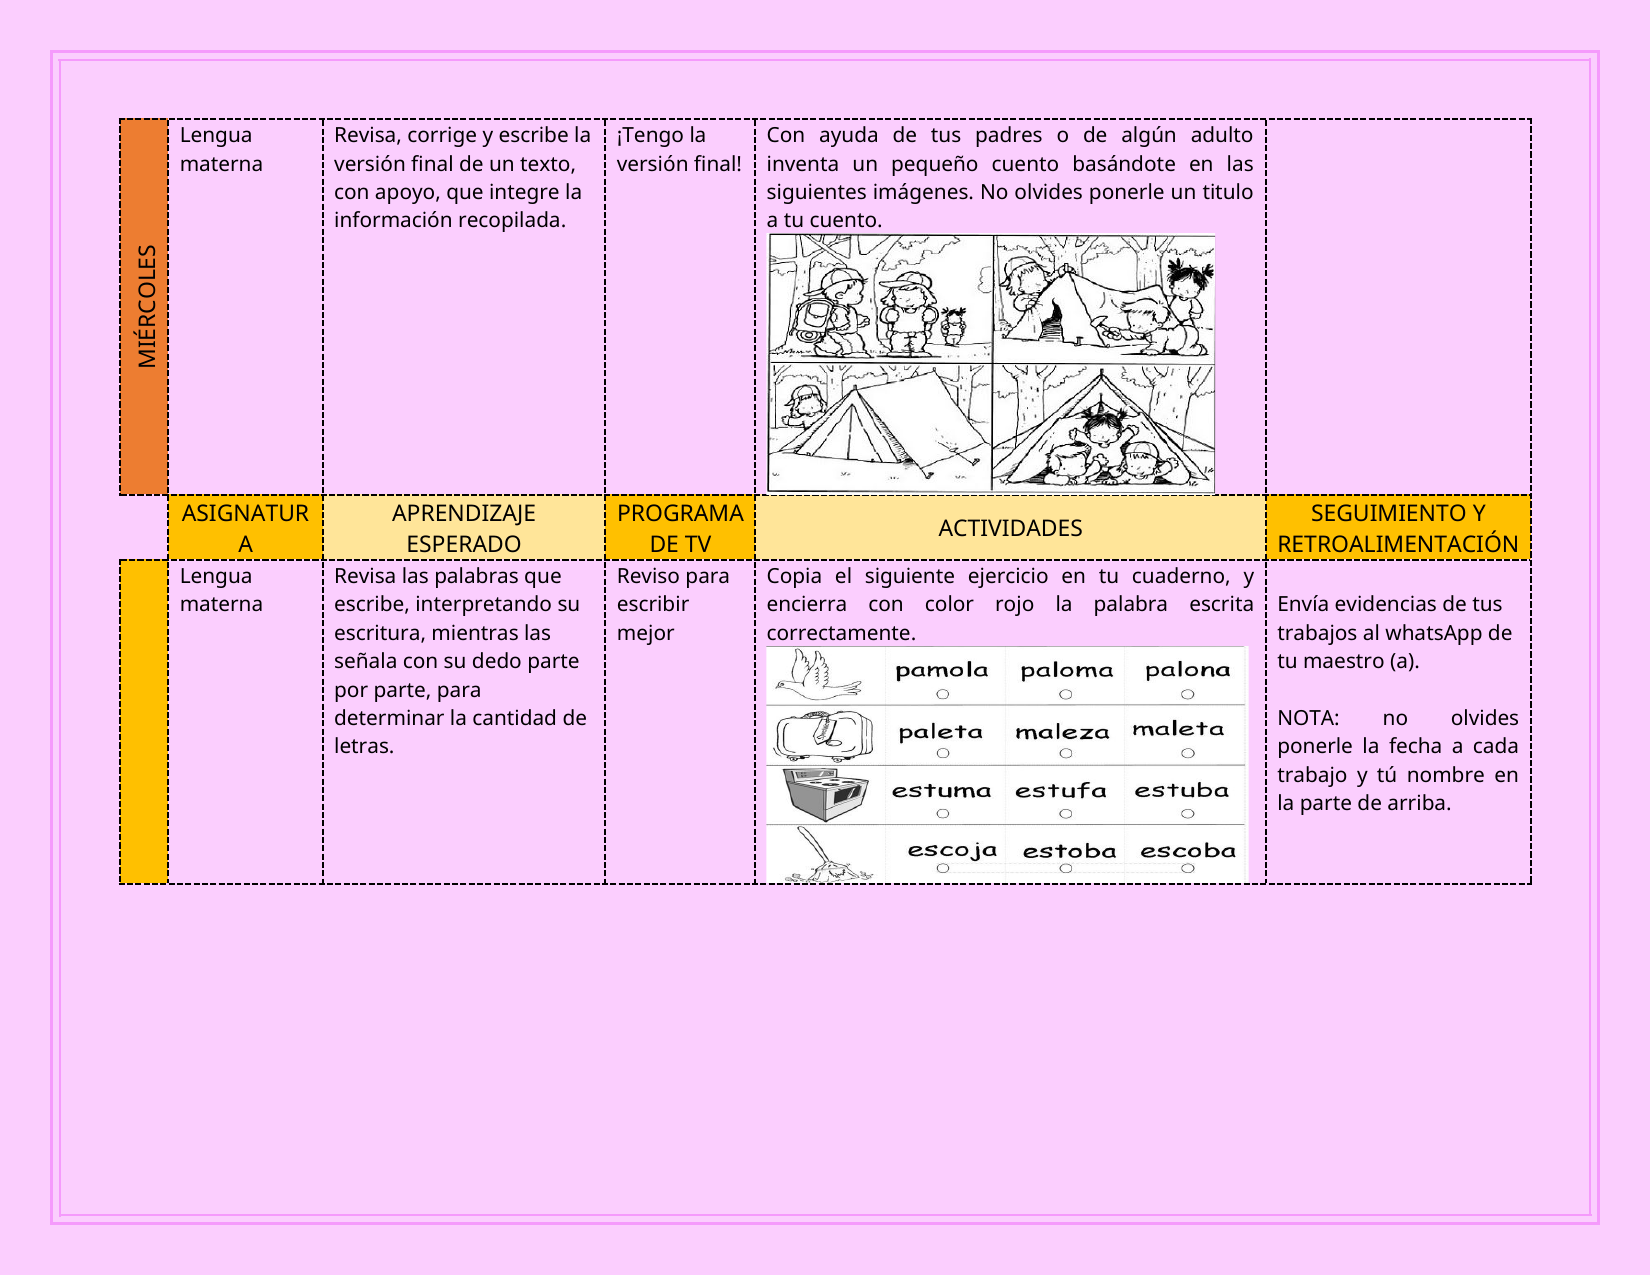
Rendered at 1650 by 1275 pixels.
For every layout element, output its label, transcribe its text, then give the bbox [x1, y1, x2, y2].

table_cell SEGUIMIENTO Y RETROALIMENTACIÓN [1266, 494, 1531, 559]
table_cell JUEVES [120, 559, 168, 883]
table_cell Revisa, corrige y escribe la versión final de un texto, con apoyo, que integre la información recopilada. [323, 118, 605, 494]
picture [766, 233, 1216, 495]
table_cell Revisa las palabras que escribe, interpretando su escritura, mientras las señala con su dedo parte por parte, para determinar la cantidad de letras. [323, 559, 605, 883]
table_cell Reviso para escribir mejor [605, 559, 755, 883]
table_cell Con ayuda de tus padres o de algún adulto inventa un pequeño cuento basándote en las siguientes imágenes. No olvides ponerle un titulo a tu cuento. [755, 118, 1266, 494]
table_cell APRENDIZAJE ESPERADO [323, 494, 605, 559]
table_cell Copia el siguiente ejercicio en tu cuaderno, y encierra con color rojo la palabra escrita correctamente. [755, 559, 1266, 883]
table_cell Lengua materna [168, 118, 323, 494]
table_cell Lengua materna [168, 559, 323, 883]
table_cell [120, 494, 168, 559]
table_cell ¡Tengo la versión final! [605, 118, 755, 494]
picture [766, 646, 1249, 883]
table_cell ASIGNATURA [168, 494, 323, 559]
table_cell ACTIVIDADES [755, 494, 1266, 559]
table_cell Envía evidencias de tus trabajos al whatsApp de tu maestro (a). NOTA: no olvides ponerle la fecha a cada trabajo y tú nombre en la parte de arriba. [1266, 559, 1531, 883]
table_cell PROGRAMA DE TV [605, 494, 755, 559]
